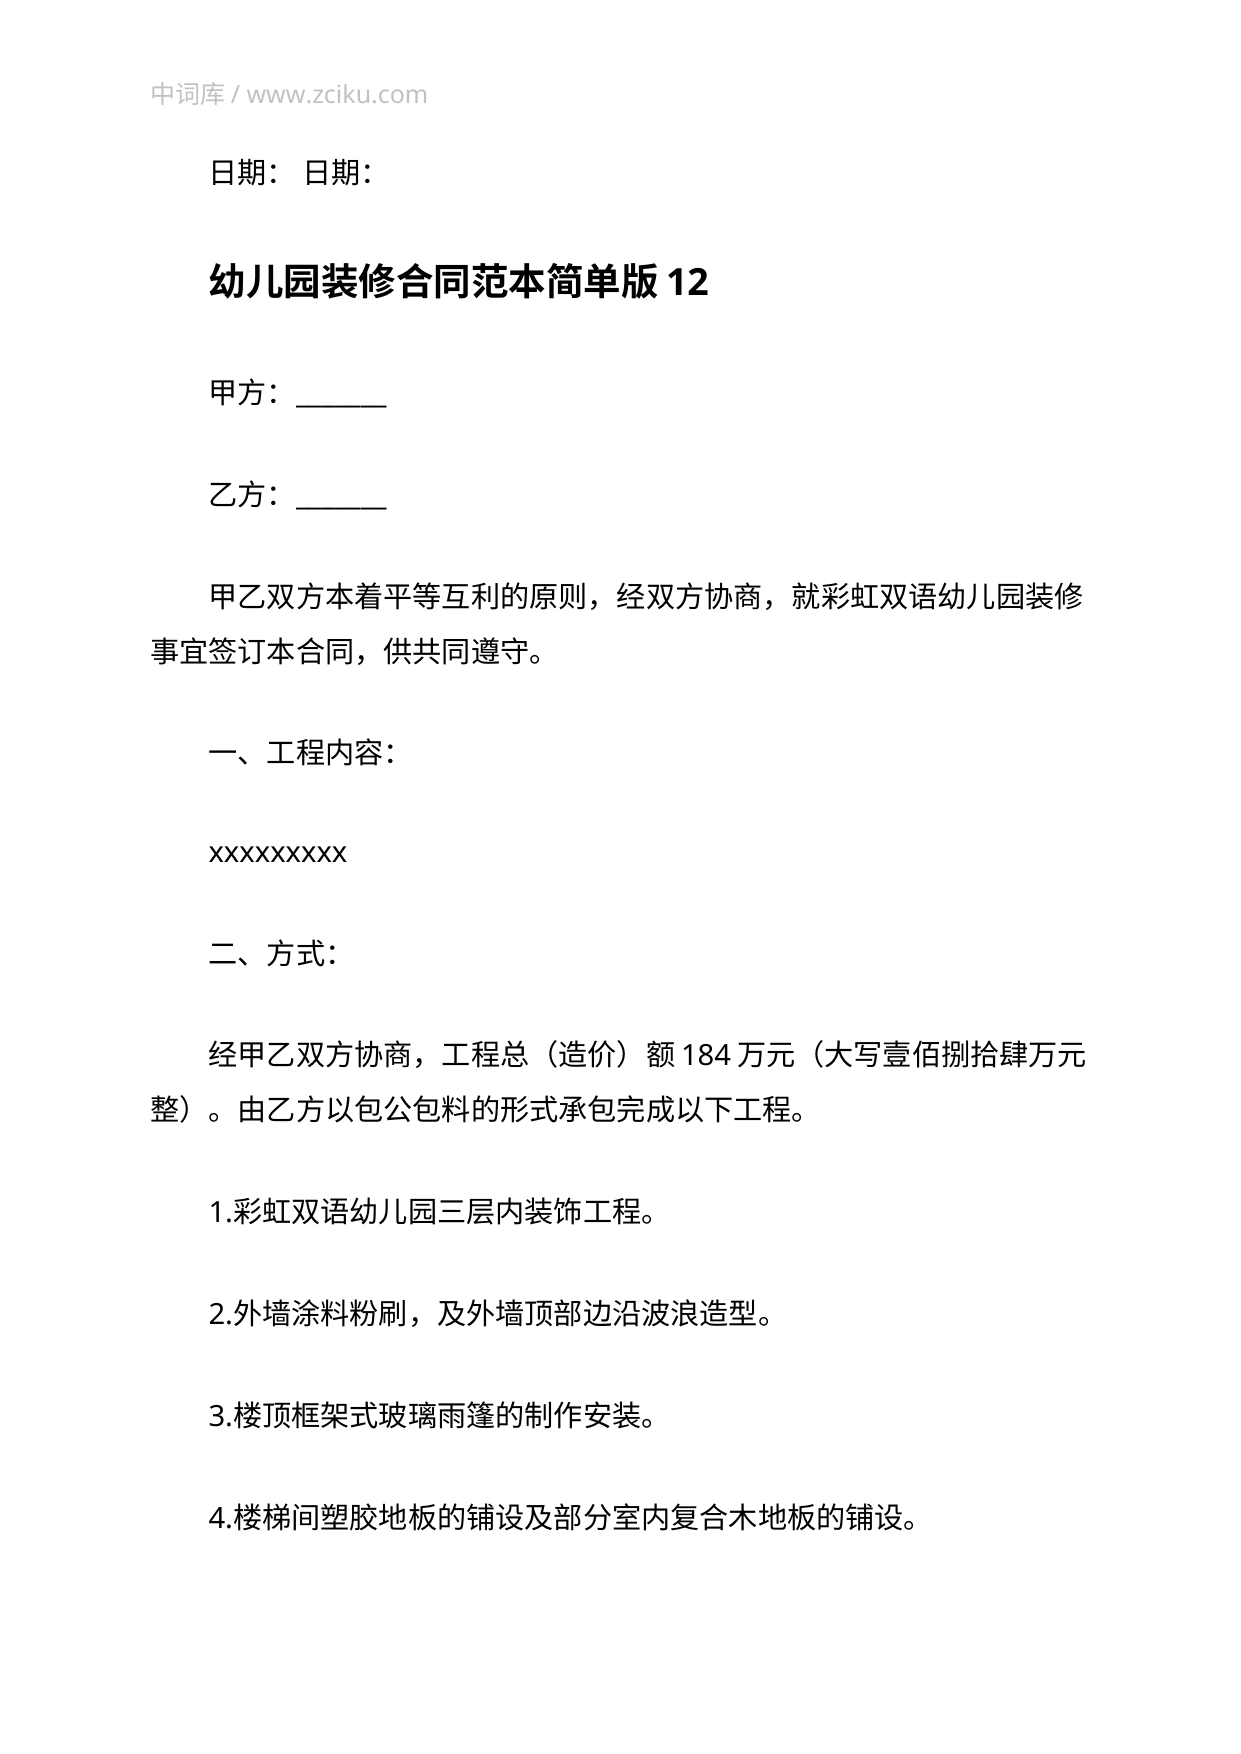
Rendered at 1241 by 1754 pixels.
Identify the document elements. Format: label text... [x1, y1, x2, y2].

text 经甲乙双方协商，工程总（造价）额184万元（大写壹佰捌拾肆万元整）。由乙方以包公包料的形式承包完成以下工程。 [150, 1032, 1090, 1129]
text xxxxxxxxx [150, 832, 1090, 871]
text 2.外墙涂料粉刷，及外墙顶部边沿波浪造型。 [150, 1291, 1090, 1333]
text 一、工程内容： [150, 730, 1090, 772]
text 1.彩虹双语幼儿园三层内装饰工程。 [150, 1189, 1090, 1231]
text 乙方：_______ [150, 471, 1090, 514]
text 二、方式： [150, 930, 1090, 972]
text 4.楼梯间塑胶地板的铺设及部分室内复合木地板的铺设。 [150, 1495, 1090, 1537]
text 幼儿园装修合同范本简单版12 [150, 252, 1090, 306]
text 3.楼顶框架式玻璃雨篷的制作安装。 [150, 1393, 1090, 1435]
text 甲方：_______ [150, 369, 1090, 412]
text 日期： 日期： [150, 150, 1090, 192]
text 甲乙双方本着平等互利的原则，经双方协商，就彩虹双语幼儿园装修事宜签订本合同，供共同遵守。 [150, 573, 1090, 671]
